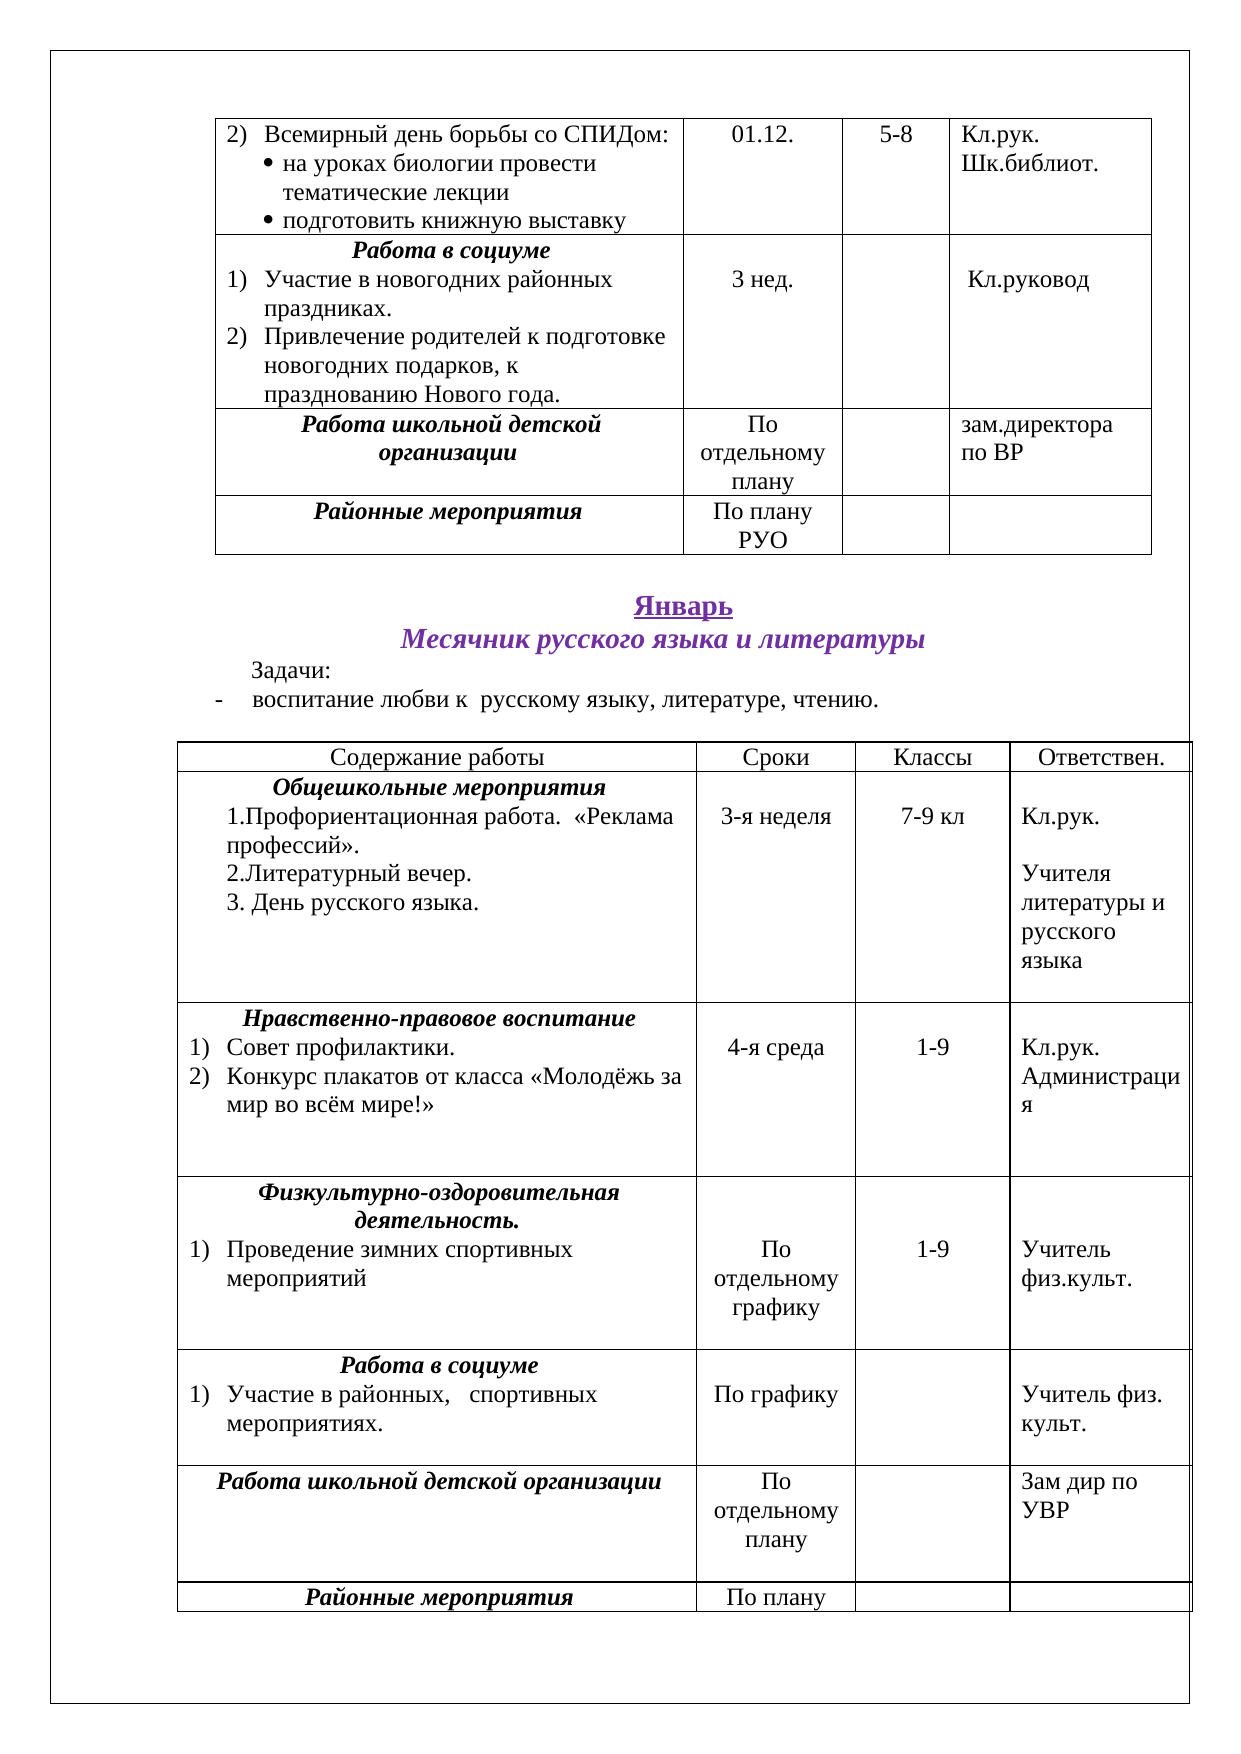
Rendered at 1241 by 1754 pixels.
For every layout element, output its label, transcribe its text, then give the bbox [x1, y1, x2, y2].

table_cell 1-9 [856, 1177, 1009, 1349]
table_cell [950, 119, 1151, 234]
table_cell зам.директора по ВР [950, 409, 1151, 495]
table_cell По плану РОО [697, 1583, 855, 1611]
table_cell [1011, 1583, 1189, 1611]
table_cell Работа в социуме Участие в новогодних районных праздниках. Привлечение родителей к подготовке новогодних подарков, к празднованию Нового года. [216, 235, 683, 408]
table_cell Общешкольные мероприятия 1.Профориентационная работа. «Реклама профессий». 2.Литературный вечер. 3. День русского языка. [178, 772, 696, 1002]
table_header Ответствен. [1011, 743, 1189, 771]
table_cell Работа школьной детской организации [216, 409, 683, 495]
table_cell По отдельному графику [697, 1177, 855, 1349]
table_cell По плану РУО [684, 496, 842, 553]
table_cell Зам дир по УВР [1011, 1466, 1189, 1581]
table_cell 1-9 5-8 [843, 119, 949, 234]
table_cell 1 нед. 01.12. [684, 119, 842, 234]
table_cell 4-я среда [697, 1003, 855, 1176]
text Январь [214, 588, 1152, 622]
table_cell Районные мероприятия [216, 496, 683, 553]
table_cell Физкультурно-оздоровительная деятельность. Проведение зимних спортивных мероприятий [178, 1177, 696, 1349]
table_cell Учитель физ. культ. [1011, 1350, 1189, 1465]
table_cell [856, 1583, 1009, 1611]
list воспитание любви к русскому языку, литературе, чтению. [214, 684, 1152, 713]
table_header Классы [856, 743, 1009, 771]
table_cell [843, 409, 949, 495]
text Месячник русского языка и литературы [177, 622, 1152, 655]
table_cell [843, 235, 949, 408]
table_cell 1-9 [856, 1003, 1009, 1176]
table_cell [216, 119, 683, 234]
table_cell Кл.рук. Учителя литературы и русского языка [1011, 772, 1189, 1002]
table_header Содержание работы [178, 743, 696, 771]
table_cell 3 нед. [684, 235, 842, 408]
table_cell Учитель физ.культ. [1011, 1177, 1189, 1349]
table_cell Работа в социуме Участие в районных, спортивных мероприятиях. [178, 1350, 696, 1465]
table_cell [843, 496, 949, 553]
table_cell Кл.руковод [950, 235, 1151, 408]
table_cell По графику [697, 1350, 855, 1465]
text Задачи: [214, 655, 1152, 684]
table_cell 7-9 кл [856, 772, 1009, 1002]
table_cell [856, 1350, 1009, 1465]
table_cell По отдельному плану [697, 1466, 855, 1581]
table_cell Работа школьной детской организации [178, 1466, 696, 1581]
table_cell [856, 1466, 1009, 1581]
table_cell Нравственно-правовое воспитание Совет профилактики. Конкурс плакатов от класса «Молодёжь за мир во всём мире!» [178, 1003, 696, 1176]
table_header Сроки [697, 743, 855, 771]
table_cell Кл.рук. Администрация [1011, 1003, 1189, 1176]
table_cell [950, 496, 1151, 553]
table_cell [178, 1583, 696, 1611]
table_cell 3-я неделя [697, 772, 855, 1002]
table_cell По отдельному плану [684, 409, 842, 495]
